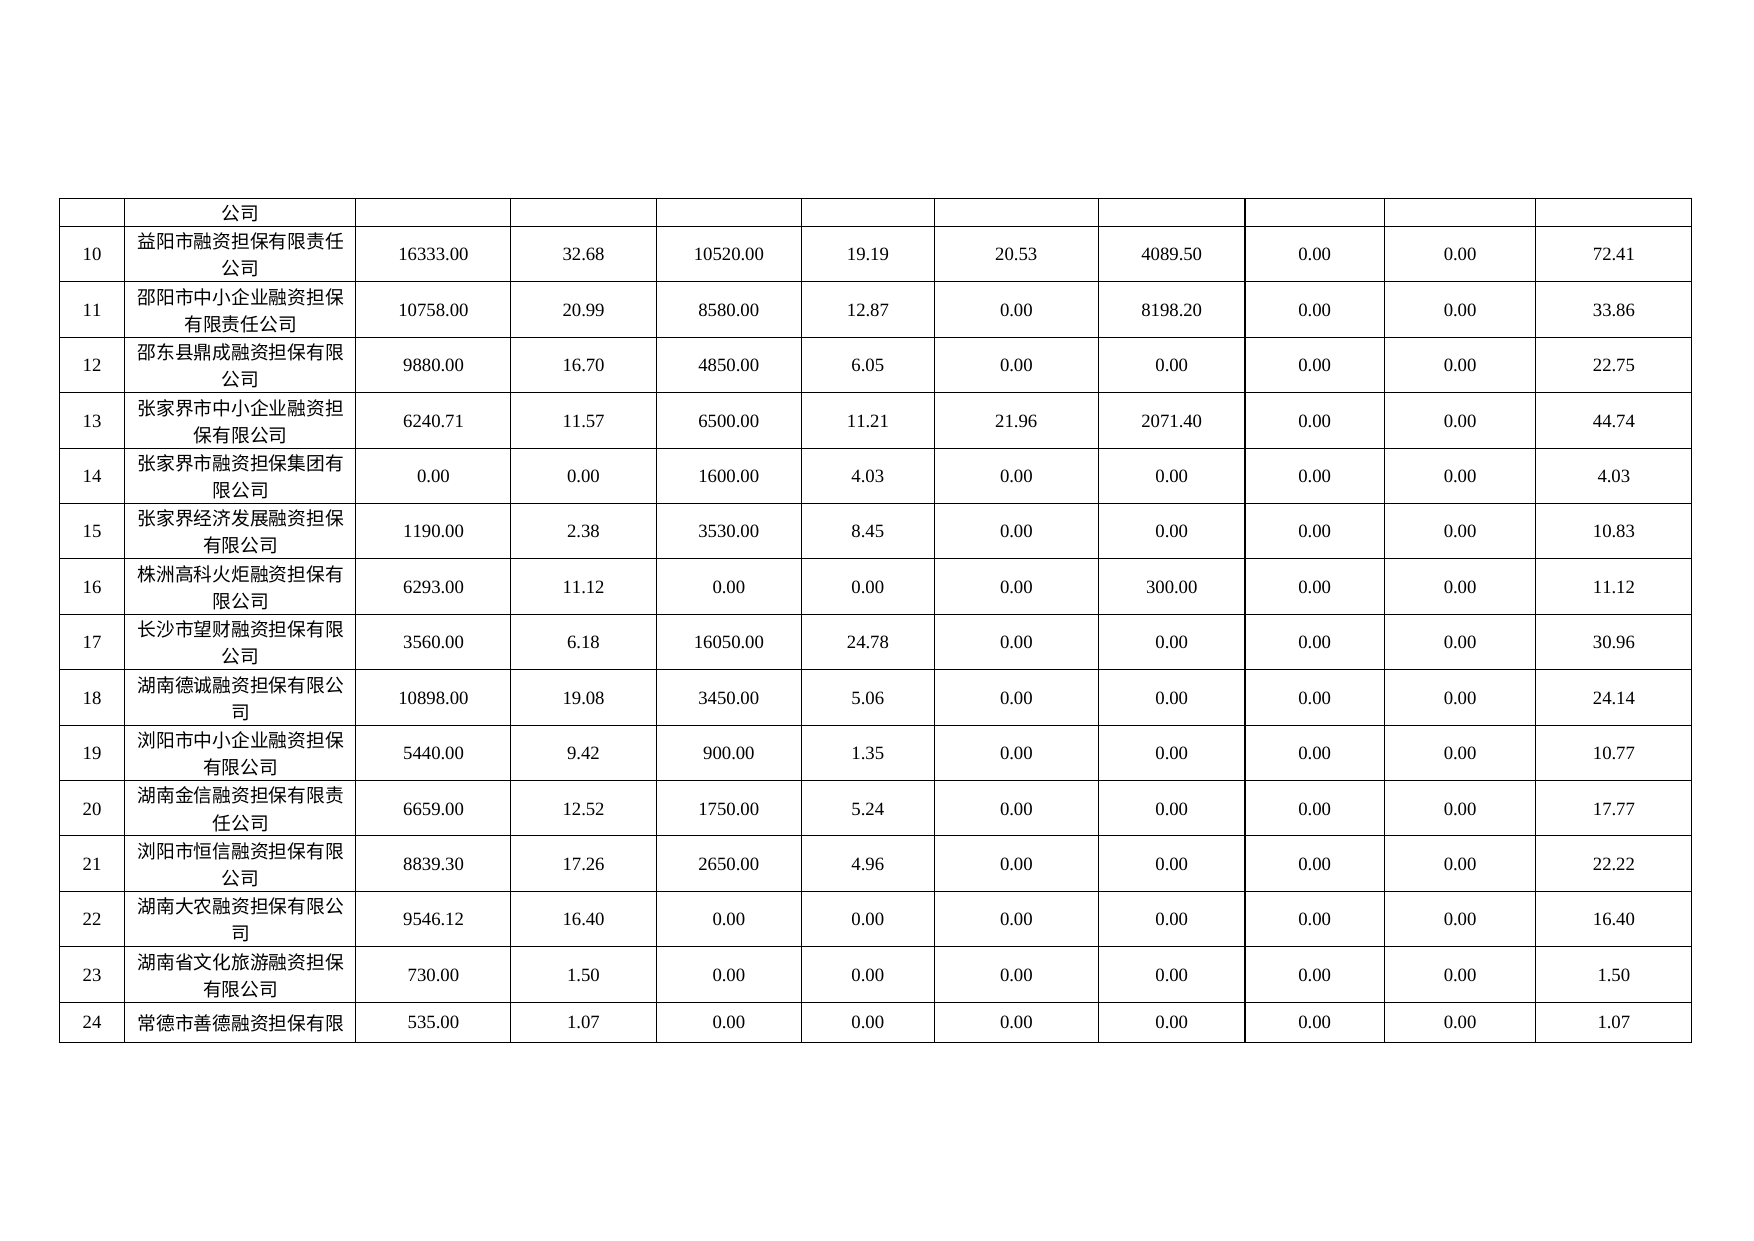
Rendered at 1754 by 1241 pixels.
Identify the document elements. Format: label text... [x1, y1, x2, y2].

table_cell 株洲高科火炬融资担保有限公司 [125, 559, 355, 614]
table_cell 535.00 [356, 1003, 510, 1042]
table_cell 0.00 [657, 1003, 801, 1042]
table_cell 0.00 [935, 947, 1098, 1002]
table_cell 16 [60, 559, 124, 614]
table_cell 0.00 [1099, 338, 1244, 392]
table_cell 0.00 [1385, 393, 1535, 447]
table_cell 32.68 [511, 227, 656, 281]
table_cell 10.83 [1536, 504, 1691, 558]
table_cell 17.77 [1536, 781, 1691, 835]
table_cell 0.00 [1385, 559, 1535, 614]
table_cell 0.00 [1385, 282, 1535, 337]
table_cell 邵东县鼎成融资担保有限公司 [125, 338, 355, 392]
table_cell 邵阳市中小企业融资担保有限责任公司 [125, 282, 355, 337]
table_cell 16.40 [1536, 892, 1691, 946]
table_cell 11.12 [511, 559, 656, 614]
table_cell 6.05 [802, 338, 934, 392]
table_cell 15 [60, 504, 124, 558]
table_cell 0.00 [935, 282, 1098, 337]
table_cell 0.00 [935, 781, 1098, 835]
table_cell 300.00 [1099, 559, 1244, 614]
table_cell 0.00 [935, 836, 1098, 891]
table_cell 0.00 [1385, 726, 1535, 780]
table_cell 5.06 [802, 670, 934, 724]
table_cell 3450.00 [657, 670, 801, 724]
table_cell 13 [60, 393, 124, 447]
table_cell 0.00 [1385, 615, 1535, 669]
table_cell 益阳市融资担保有限责任公司 [125, 227, 355, 281]
table_cell 长沙市望财融资担保有限公司 [125, 615, 355, 669]
table_cell 0.00 [1099, 726, 1244, 780]
table_cell 14 [60, 449, 124, 503]
table_cell 0.00 [802, 947, 934, 1002]
table_cell 730.00 [356, 947, 510, 1002]
table_cell 18 [60, 670, 124, 724]
table_cell 20 [60, 781, 124, 835]
table_cell 0.00 [935, 892, 1098, 946]
table_cell 1750.00 [657, 781, 801, 835]
table_cell 0.00 [802, 1003, 934, 1042]
table_cell 8.45 [802, 504, 934, 558]
table_cell 0.00 [1385, 1003, 1535, 1042]
table_cell 0.00 [935, 559, 1098, 614]
table_cell 1.35 [802, 726, 934, 780]
table_cell 20.53 [935, 227, 1098, 281]
table_cell 0.00 [1385, 449, 1535, 503]
table_cell 16.70 [511, 338, 656, 392]
table_cell 0.00 [1246, 892, 1384, 946]
table_cell 张家界市融资担保集团有限公司 [125, 449, 355, 503]
table_cell 0.00 [356, 449, 510, 503]
table_cell 4089.50 [1099, 227, 1244, 281]
table_cell 17 [60, 615, 124, 669]
table_cell 浏阳市中小企业融资担保有限公司 [125, 726, 355, 780]
table_cell 0.00 [1246, 726, 1384, 780]
table_cell 浏阳市恒信融资担保有限公司 [125, 836, 355, 891]
table_cell 4.96 [802, 836, 934, 891]
table_cell 8580.00 [657, 282, 801, 337]
table_cell 0.00 [1246, 559, 1384, 614]
table_cell 0.00 [935, 615, 1098, 669]
table_cell 0.00 [1385, 670, 1535, 724]
table_cell 0.00 [935, 449, 1098, 503]
table_cell 湖南金信融资担保有限责任公司 [125, 781, 355, 835]
table_cell 常德市善德融资担保有限公司 [125, 1003, 355, 1042]
table_cell 3560.00 [356, 615, 510, 669]
table_cell 11.21 [802, 393, 934, 447]
table_cell 0.00 [802, 892, 934, 946]
table_cell 9.42 [511, 726, 656, 780]
table_cell 6240.71 [356, 393, 510, 447]
table_cell 11.57 [511, 393, 656, 447]
table_cell 0.00 [1246, 836, 1384, 891]
table_cell 张家界市中小企业融资担保有限公司 [125, 393, 355, 447]
table_cell 湖南大农融资担保有限公司 [125, 892, 355, 946]
table_cell 0.00 [1099, 1003, 1244, 1042]
table_cell 0.00 [1099, 670, 1244, 724]
table_cell 0.00 [1246, 1003, 1384, 1042]
table_cell 0.00 [1246, 449, 1384, 503]
table_cell 10520.00 [657, 227, 801, 281]
table_cell 0.00 [511, 449, 656, 503]
table_cell 湖南省文化旅游融资担保有限公司 [125, 947, 355, 1002]
table_cell 16050.00 [657, 615, 801, 669]
table_cell 12 [60, 338, 124, 392]
table_cell 22 [60, 892, 124, 946]
table_cell 0.00 [1385, 836, 1535, 891]
table_cell 6293.00 [356, 559, 510, 614]
table_cell 20.99 [511, 282, 656, 337]
table_cell 1.07 [1536, 1003, 1691, 1042]
table_cell 30.96 [1536, 615, 1691, 669]
table_cell 0.00 [1246, 670, 1384, 724]
table_cell 0.00 [1385, 781, 1535, 835]
table_cell 0.00 [935, 670, 1098, 724]
table_cell 0.00 [1099, 615, 1244, 669]
table_cell 10 [60, 227, 124, 281]
table_cell 17.26 [511, 836, 656, 891]
table_cell 5.24 [802, 781, 934, 835]
table_cell 9546.12 [356, 892, 510, 946]
table_cell 0.00 [1246, 781, 1384, 835]
table_cell 0.00 [1246, 227, 1384, 281]
table_cell 24.14 [1536, 670, 1691, 724]
table_cell 12.52 [511, 781, 656, 835]
table_cell 5440.00 [356, 726, 510, 780]
table_cell 11 [60, 282, 124, 337]
table_cell 0.00 [1246, 393, 1384, 447]
table_cell 4.03 [1536, 449, 1691, 503]
table_cell 0.00 [1385, 892, 1535, 946]
table_cell 22.75 [1536, 338, 1691, 392]
table_cell 44.74 [1536, 393, 1691, 447]
table_cell 21.69 [1536, 199, 1691, 226]
table_cell 1190.00 [356, 504, 510, 558]
table_cell 0.00 [1099, 947, 1244, 1002]
table_cell 0.00 [1385, 227, 1535, 281]
table_cell 0.00 [1246, 199, 1384, 226]
table_cell 19 [60, 726, 124, 780]
table_cell 3530.00 [657, 504, 801, 558]
table_cell 0.00 [1099, 781, 1244, 835]
table_cell 4850.00 [657, 338, 801, 392]
table_cell 0.00 [802, 559, 934, 614]
table_cell 6.18 [511, 615, 656, 669]
table_cell 0.00 [1246, 504, 1384, 558]
table_cell 0.00 [1099, 892, 1244, 946]
table_cell 8700.00 [356, 199, 510, 226]
table_cell 0.00 [935, 338, 1098, 392]
table_cell 0.00 [1385, 338, 1535, 392]
table_cell 0.00 [1099, 836, 1244, 891]
table_cell 0.00 [1246, 338, 1384, 392]
table_cell 0.00 [657, 892, 801, 946]
table_cell 0.00 [935, 726, 1098, 780]
table_cell 24.78 [802, 615, 934, 669]
table_cell 张家界经济发展融资担保有限公司 [125, 504, 355, 558]
table_cell 2.38 [511, 504, 656, 558]
table_cell 0.00 [1385, 504, 1535, 558]
table_cell 900.00 [657, 726, 801, 780]
table_cell 22.22 [1536, 836, 1691, 891]
table_cell 10758.00 [356, 282, 510, 337]
table_cell 0.00 [1385, 199, 1535, 226]
table_cell 2650.00 [657, 836, 801, 891]
table_cell 16333.00 [356, 227, 510, 281]
table_cell 1.50 [511, 947, 656, 1002]
table_cell 21.96 [935, 393, 1098, 447]
table_cell 11274.80 [1099, 199, 1244, 226]
table_cell 12.87 [802, 282, 934, 337]
table_cell 9 [60, 199, 124, 226]
table_cell 23 [60, 947, 124, 1002]
table_cell 19.19 [802, 227, 934, 281]
table_cell 9880.00 [356, 338, 510, 392]
table_cell 永州市潇湘融资担保有限公司 [125, 199, 355, 226]
table_cell 5800.00 [657, 199, 801, 226]
table_cell 0.00 [1246, 615, 1384, 669]
table_cell 0.00 [1099, 449, 1244, 503]
table_cell 33.86 [1536, 282, 1691, 337]
table_cell 0.00 [935, 199, 1098, 226]
table_cell 0.00 [1099, 504, 1244, 558]
table_cell 1.07 [511, 1003, 656, 1042]
table_cell 0.00 [657, 947, 801, 1002]
table_cell 13.81 [511, 199, 656, 226]
table_cell 0.00 [1246, 282, 1384, 337]
table_cell 24 [60, 1003, 124, 1042]
table_cell 0.00 [657, 559, 801, 614]
table_cell 4.03 [802, 449, 934, 503]
table_cell 8198.20 [1099, 282, 1244, 337]
table_cell 10.77 [1536, 726, 1691, 780]
table_cell 8839.30 [356, 836, 510, 891]
table_cell 10898.00 [356, 670, 510, 724]
table_cell 湖南德诚融资担保有限公司 [125, 670, 355, 724]
table_cell 0.00 [935, 504, 1098, 558]
table_cell 0.00 [935, 1003, 1098, 1042]
table_cell 11.12 [1536, 559, 1691, 614]
table_cell 1.50 [1536, 947, 1691, 1002]
table_cell 6659.00 [356, 781, 510, 835]
table_cell 72.41 [1536, 227, 1691, 281]
table_cell 6500.00 [657, 393, 801, 447]
table_cell 2071.40 [1099, 393, 1244, 447]
table_cell 16.40 [511, 892, 656, 946]
table_cell 0.00 [1385, 947, 1535, 1002]
table_cell 7.88 [802, 199, 934, 226]
table_cell 1600.00 [657, 449, 801, 503]
table_cell 19.08 [511, 670, 656, 724]
table_cell 0.00 [1246, 947, 1384, 1002]
table_cell 21 [60, 836, 124, 891]
